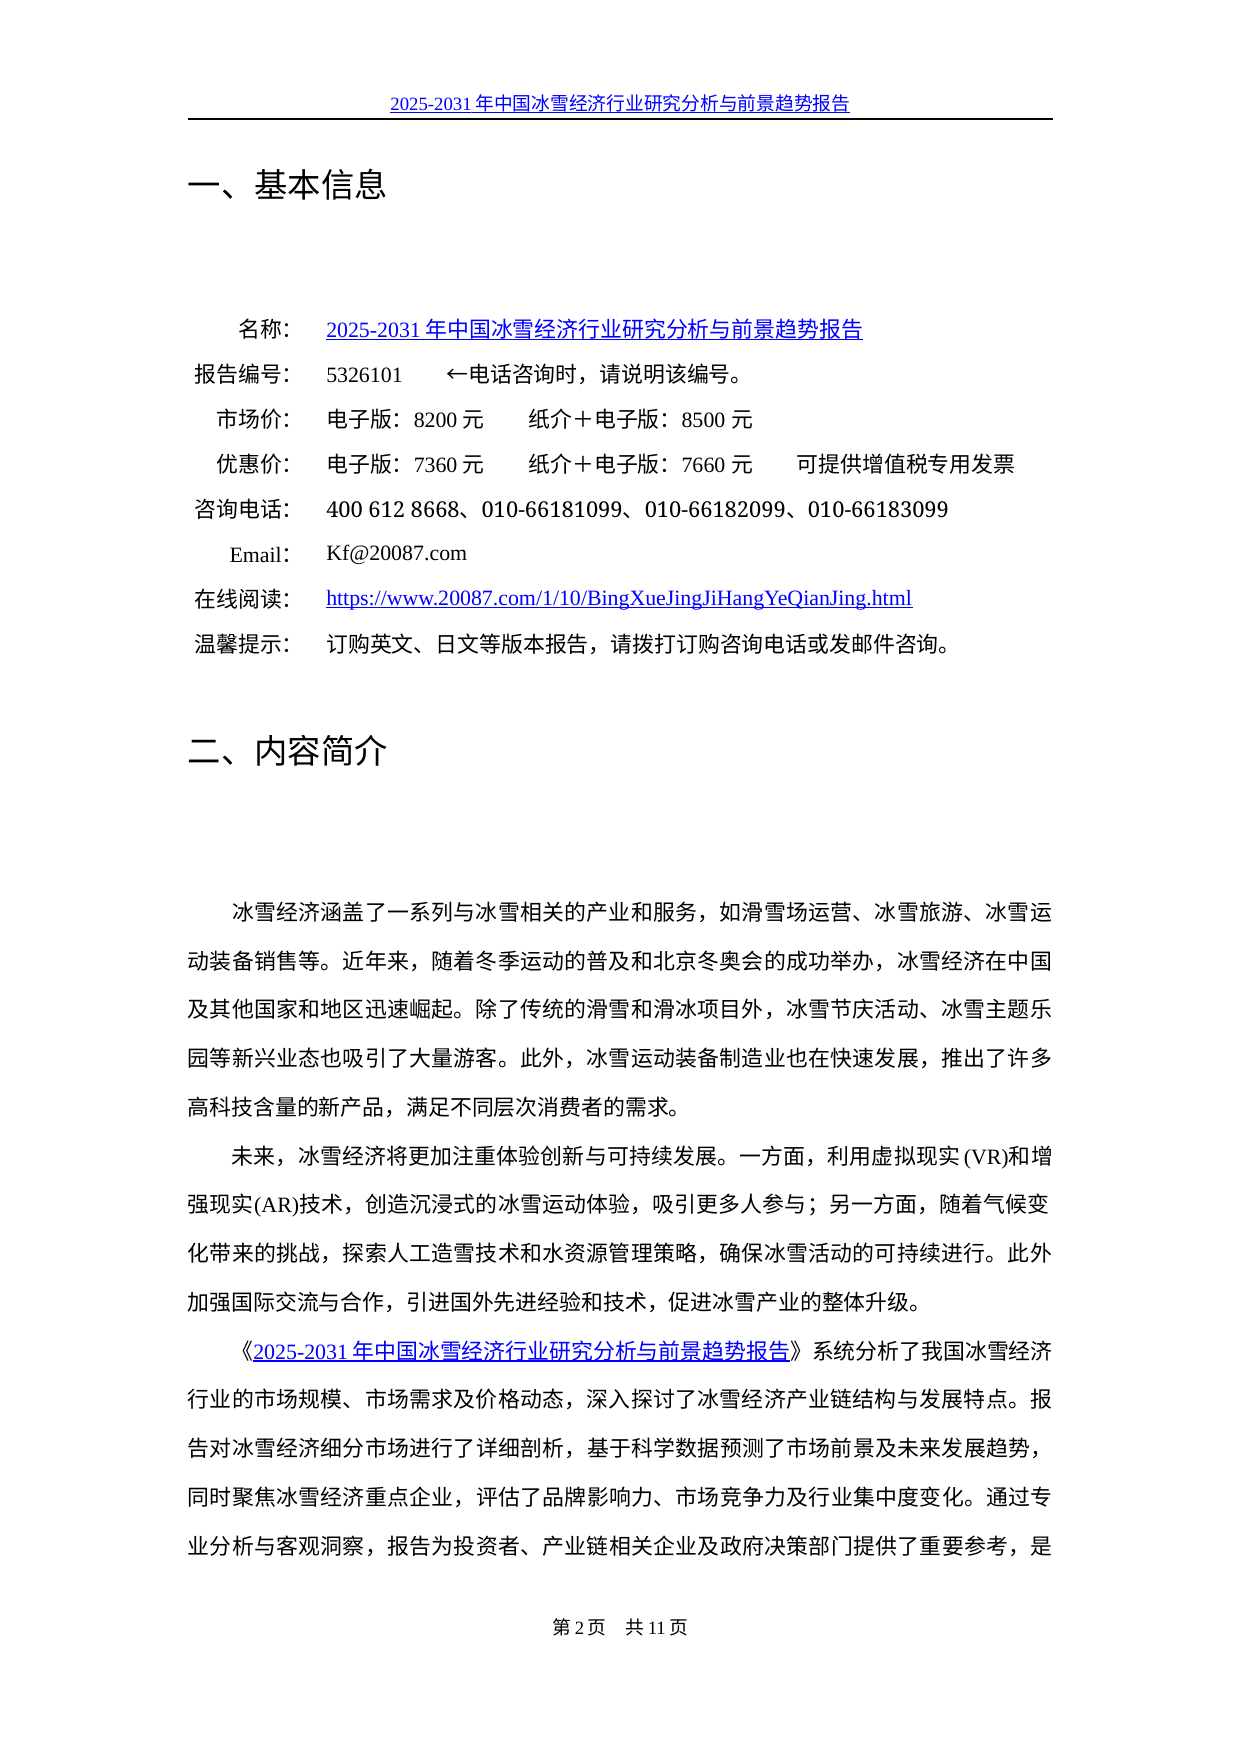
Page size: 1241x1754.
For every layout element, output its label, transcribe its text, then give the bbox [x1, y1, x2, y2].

table_cell 市场价： [167, 402, 315, 447]
table_cell 咨询电话： [167, 492, 315, 537]
table_cell 报告编号： [167, 357, 315, 402]
table_cell 5326101 ←电话咨询时，请说明该编号。 [315, 357, 1073, 402]
table_cell Kf@20087.com [315, 537, 1073, 582]
table_cell 在线阅读： [167, 582, 315, 627]
table_cell 优惠价： [167, 447, 315, 492]
title 二、内容简介 [187, 717, 1053, 782]
table_header 2025-2031年中国冰雪经济行业研究分析与前景趋势报告 [315, 312, 1073, 357]
table_cell Email： [167, 537, 315, 582]
table_cell 订购英文、日文等版本报告，请拨打订购咨询电话或发邮件咨询。 [315, 627, 1073, 672]
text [187, 894, 1053, 1561]
title 一、基本信息 [187, 150, 1053, 215]
table_header 名称： [167, 312, 315, 357]
table_cell [315, 582, 1073, 627]
table_cell 电子版：7360 元 纸介＋电子版：7660 元 可提供增值税专用发票 [315, 447, 1073, 492]
table_cell 温馨提示： [167, 627, 315, 672]
table_cell 电子版：8200 元 纸介＋电子版：8500 元 [315, 402, 1073, 447]
table_cell 400 612 8668、010-66181099、010-66182099、010-66183099 [315, 492, 1073, 537]
